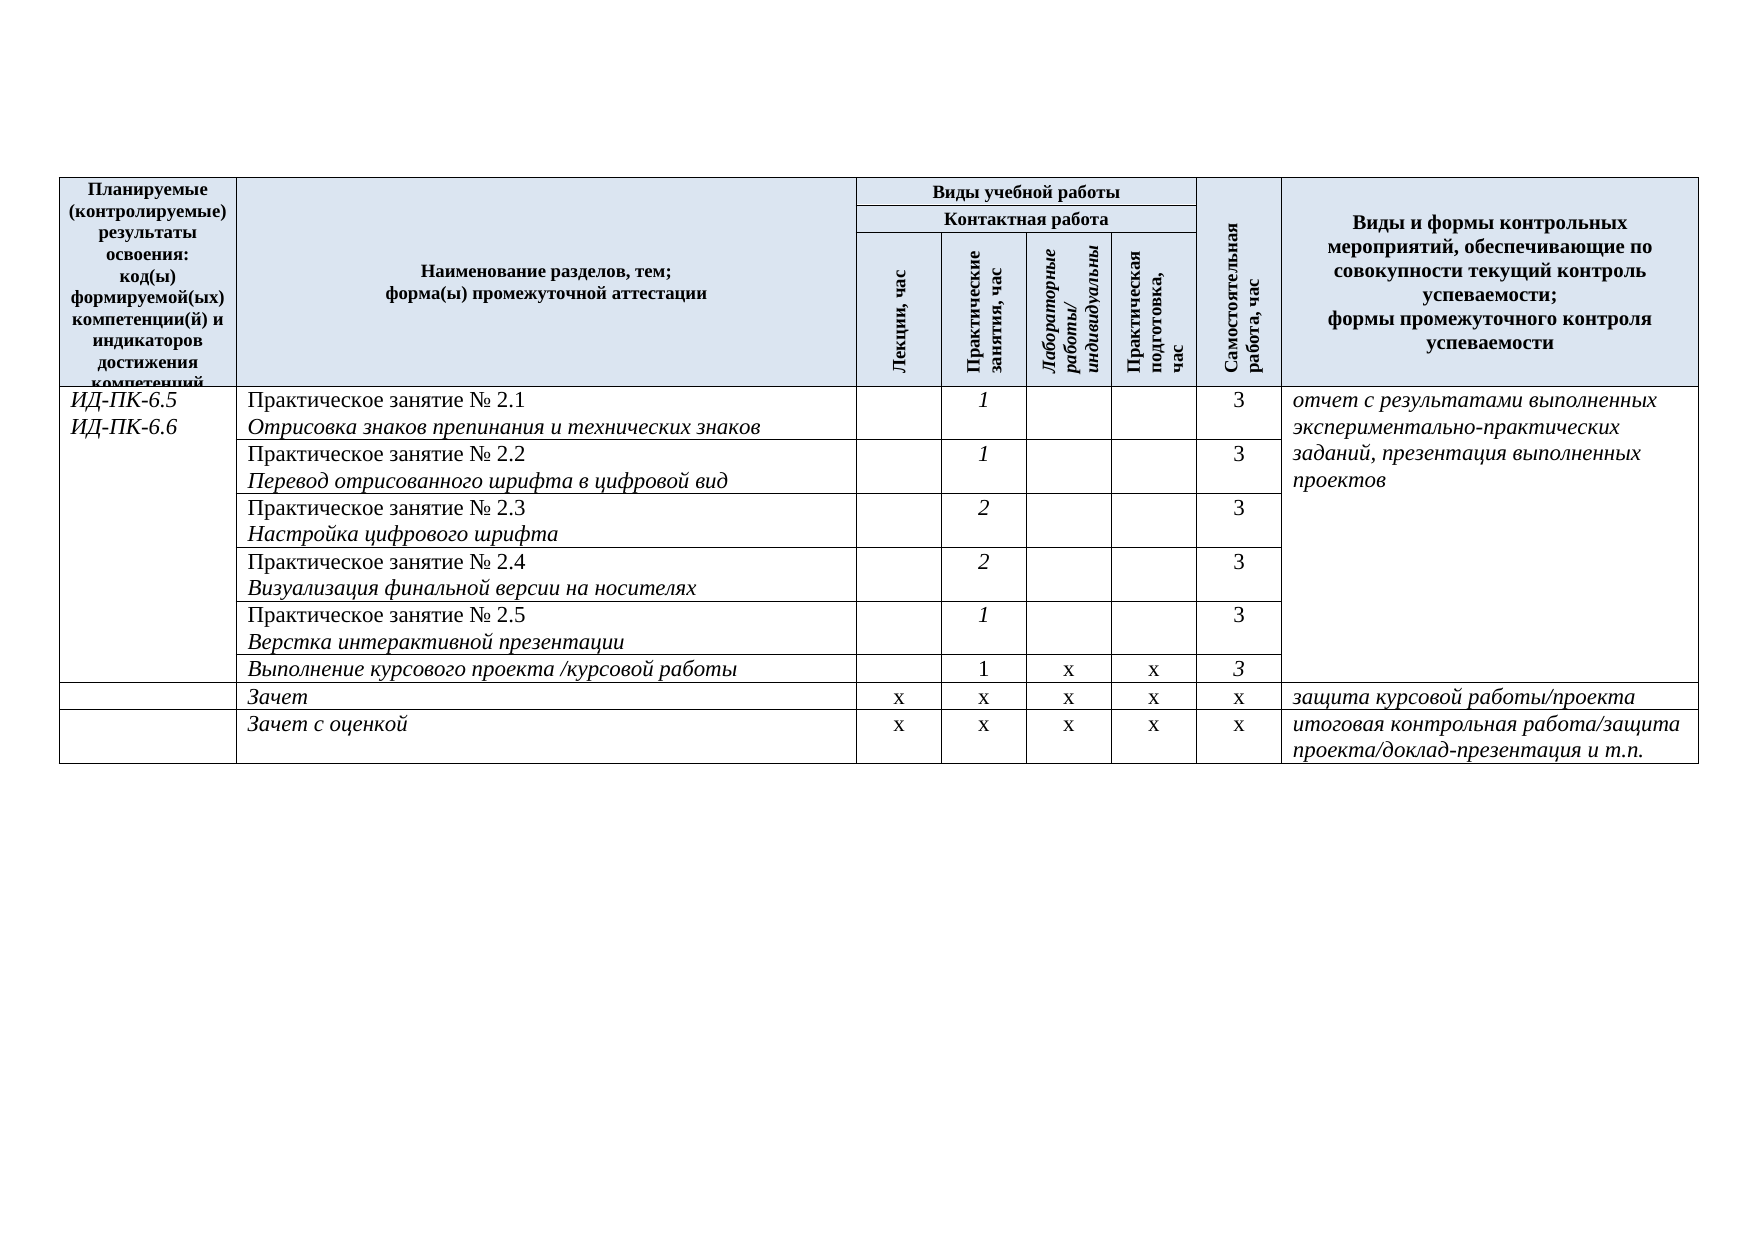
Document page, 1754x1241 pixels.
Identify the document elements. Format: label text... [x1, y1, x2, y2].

table_cell х [942, 683, 1026, 709]
table_cell 2 [942, 494, 1026, 547]
table_cell [1027, 387, 1111, 439]
table_cell [857, 602, 941, 654]
table_cell защита курсовой работы/проекта [1282, 683, 1698, 709]
table_cell [1112, 440, 1196, 493]
table_cell х [1027, 655, 1111, 682]
table_cell [1027, 602, 1111, 654]
table_cell [1027, 548, 1111, 601]
table_cell [857, 387, 941, 439]
table_cell Практическое занятие № 2.1 Отрисовка знаков препинания и технических знаков [237, 387, 856, 439]
table_cell 1 [942, 440, 1026, 493]
table_header Виды и формы контрольных мероприятий, обеспечивающие по совокупности текущий контроль успеваемости; формы промежуточного контроля успеваемости [1282, 178, 1698, 386]
table_cell [60, 710, 236, 763]
table_cell х [1112, 683, 1196, 709]
table_cell [1112, 387, 1196, 439]
table_cell [1112, 602, 1196, 654]
table_cell [857, 548, 941, 601]
table_cell Выполнение курсового проекта /курсовой работы [237, 655, 856, 682]
table_cell [1027, 494, 1111, 547]
table_cell х [1027, 710, 1111, 763]
table_cell х [1197, 710, 1281, 763]
table_cell [60, 683, 236, 709]
table_cell Практические занятия, час [942, 233, 1026, 386]
table_cell итоговая контрольная работа/защита проекта/доклад-презентация и т.п. [1282, 710, 1698, 763]
table_cell ПК-6; ИД-ПК-6.5 ИД-ПК-6.6 [60, 387, 236, 682]
table_cell х [1027, 683, 1111, 709]
table_cell [1112, 494, 1196, 547]
table_cell Практическое занятие № 2.2 Перевод отрисованного шрифта в цифровой вид [237, 440, 856, 493]
table_cell Зачет [237, 683, 856, 709]
table_cell 1 [942, 387, 1026, 439]
table_cell [1112, 548, 1196, 601]
table_cell 3 [1197, 548, 1281, 601]
table_header Наименование разделов, тем; форма(ы) промежуточной аттестации [237, 178, 856, 386]
table_cell Практическая подготовка, час [1112, 233, 1196, 386]
table_cell х [942, 710, 1026, 763]
table_cell х [1197, 683, 1281, 709]
table_cell Контактная работа [857, 206, 1196, 232]
table_cell Лабораторные работы/ индивидуальные занятия, час [1027, 233, 1111, 386]
table_header Планируемые (контролируемые) результаты освоения: код(ы) формируемой(ых) компетенции(й) и индикаторов достижения компетенций [60, 178, 236, 386]
table_cell 1 [942, 655, 1026, 682]
table_header Самостоятельная работа, час [1197, 178, 1281, 386]
table_cell Практическое занятие № 2.4 Визуализация финальной версии на носителях [237, 548, 856, 601]
table_cell 2 [942, 548, 1026, 601]
table_cell х [1112, 710, 1196, 763]
table_cell 3 [1197, 655, 1281, 682]
table_cell х [857, 710, 941, 763]
table_cell [857, 655, 941, 682]
table_cell Зачет с оценкой [237, 710, 856, 763]
table_cell 3 [1197, 440, 1281, 493]
table_cell 3 [1197, 602, 1281, 654]
table_cell [857, 494, 941, 547]
table_cell 1 [942, 602, 1026, 654]
table_cell Практическое занятие № 2.3 Настройка цифрового шрифта [237, 494, 856, 547]
table_cell Практическое занятие № 2.5 Верстка интерактивной презентации [237, 602, 856, 654]
table_cell Формы текущего контроля по разделу II: отчет с результатами выполненных экспериментально-практических заданий, презентация выполненных проектов [1282, 387, 1698, 682]
table_cell [1027, 440, 1111, 493]
table_cell [857, 440, 941, 493]
table_cell х [1112, 655, 1196, 682]
table_cell 3 [1197, 494, 1281, 547]
table_cell Лекции, час [857, 233, 941, 386]
table_cell х [857, 683, 941, 709]
table_cell 3 [1197, 387, 1281, 439]
table_header Виды учебной работы [857, 178, 1196, 204]
